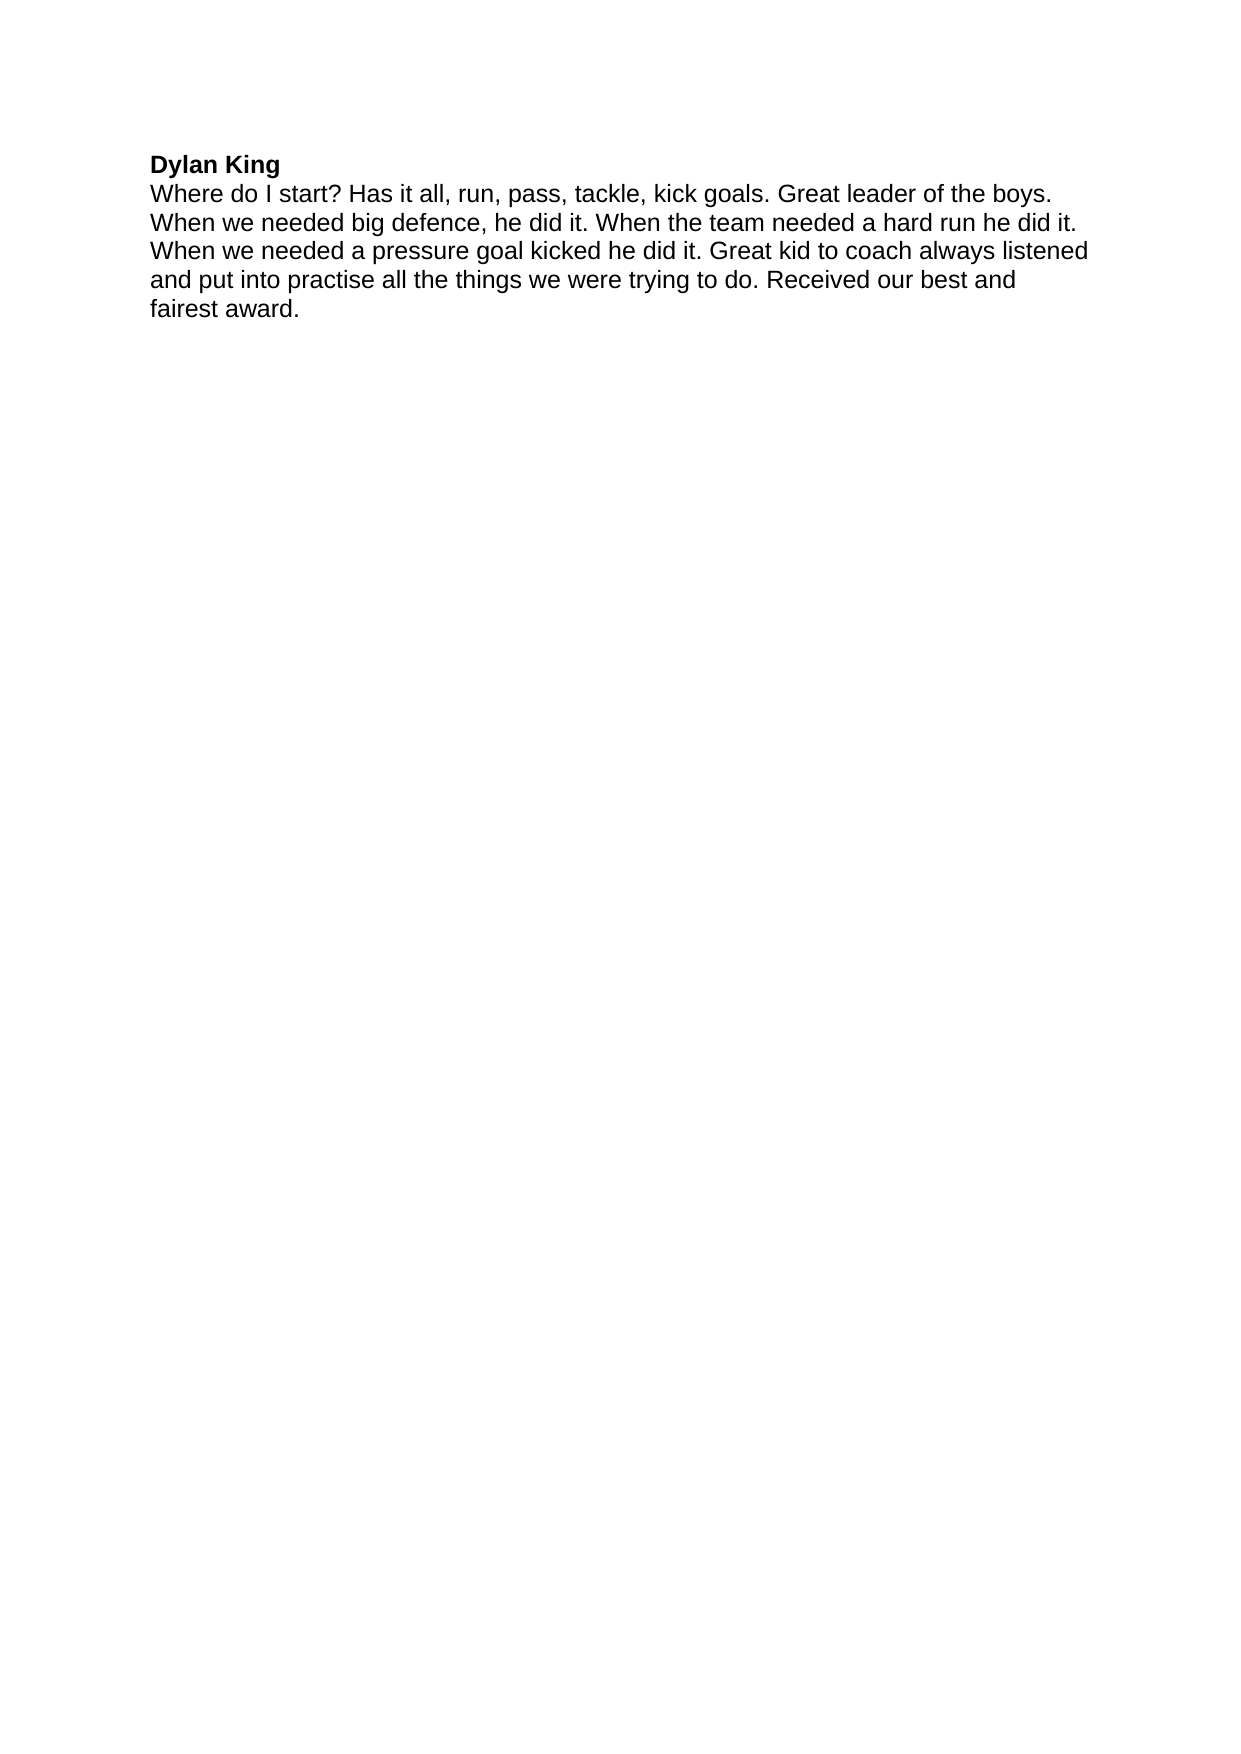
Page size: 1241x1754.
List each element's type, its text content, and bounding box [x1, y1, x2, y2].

text Where do I start? Has it all, run, pass, tackle, kick goals. Great leader of the boys. When we needed big defence, he did it. When the team needed a hard run he did it. When we needed a pressure goal kicked he did it. Great kid to coach always listened and put into practise all the things we were trying to do. Received our best and fairest award. [150, 179, 1090, 322]
text Dylan King [150, 150, 1090, 179]
